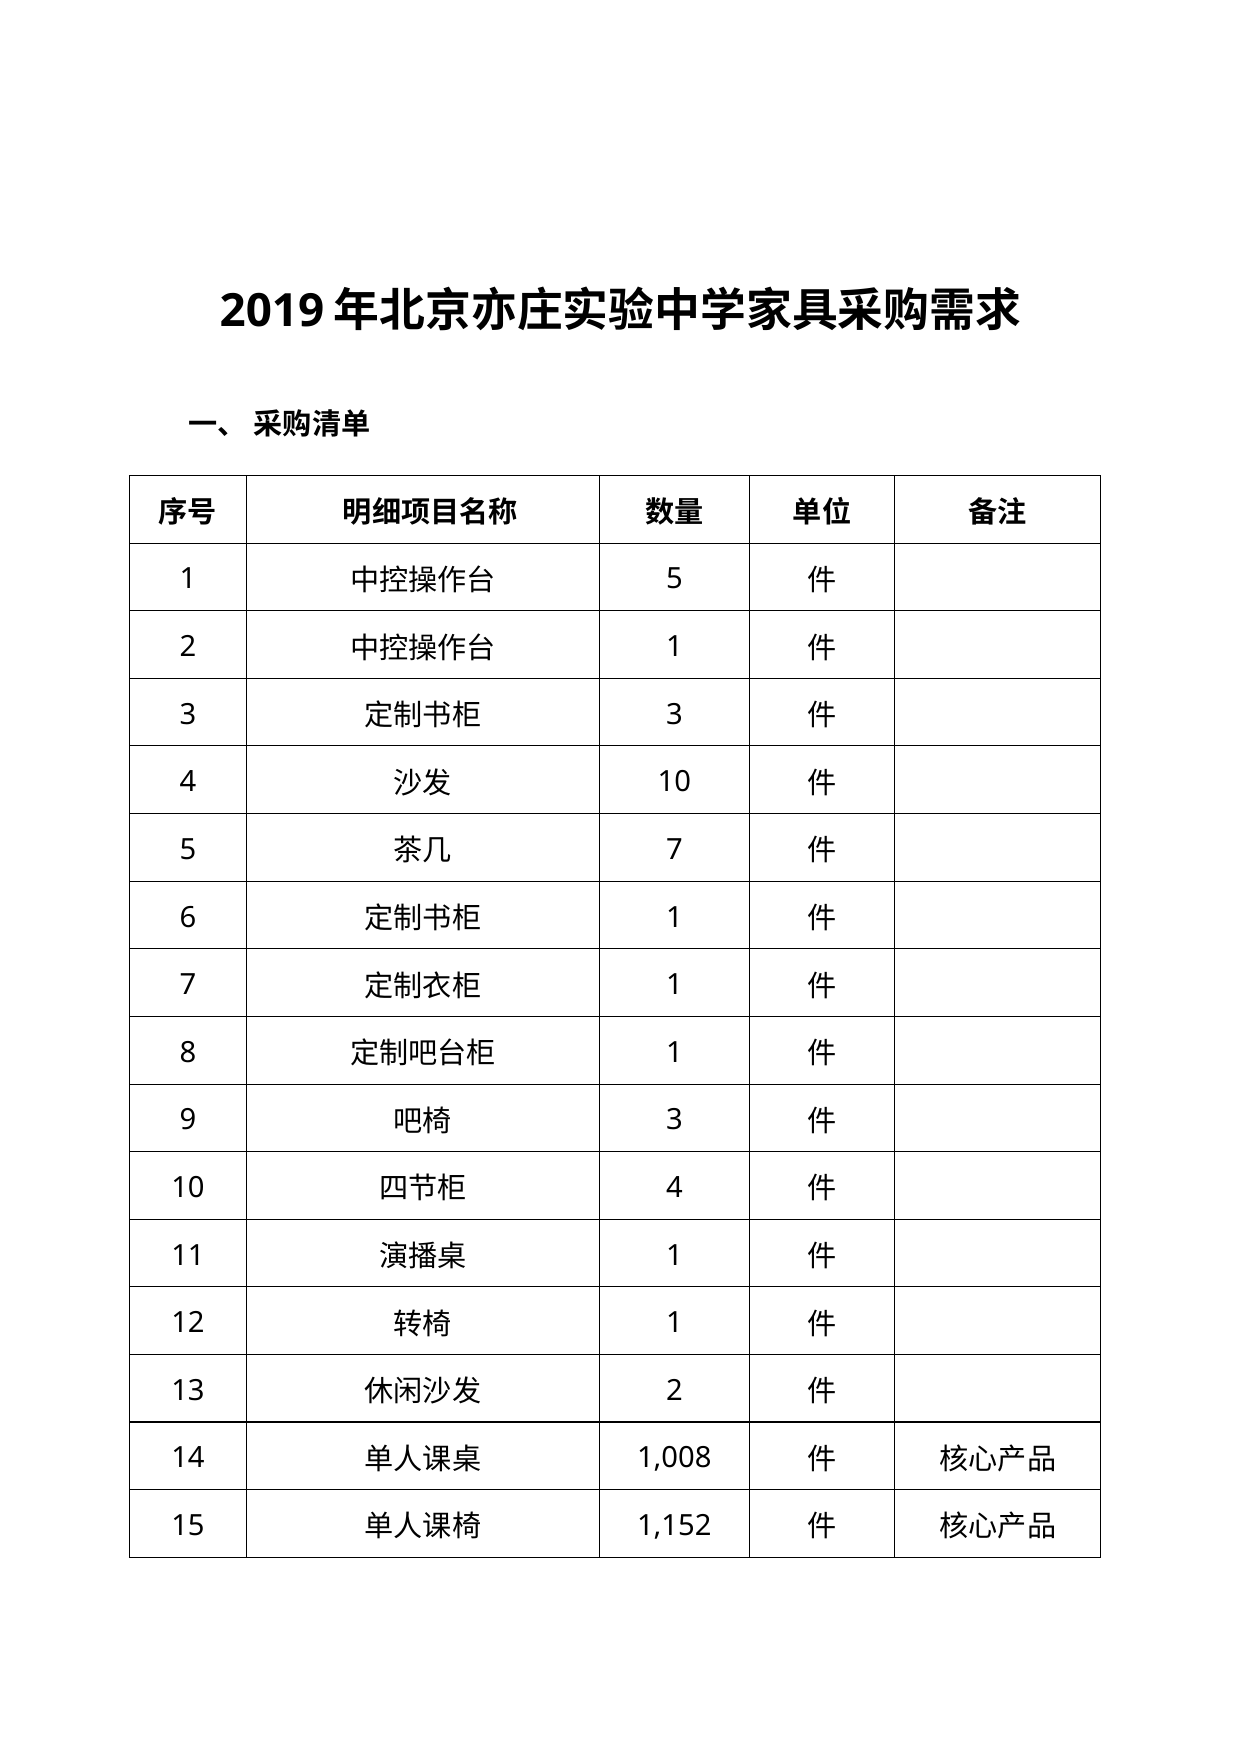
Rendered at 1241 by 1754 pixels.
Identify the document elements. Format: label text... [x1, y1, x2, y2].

table_cell 件 [750, 746, 894, 813]
table_cell 4 [600, 1152, 749, 1219]
table_header 数量 [600, 476, 749, 543]
table_cell 3 [130, 679, 246, 745]
table_cell 演播桌 [247, 1220, 599, 1286]
table_cell [895, 1220, 1100, 1286]
table_cell 休闲沙发 [247, 1355, 599, 1421]
table_cell 件 [750, 814, 894, 881]
table_cell 转椅 [247, 1287, 599, 1354]
table_cell 13 [130, 1355, 246, 1421]
table_cell 3 [600, 679, 749, 745]
table_cell 件 [750, 1423, 894, 1489]
table_cell 15 [130, 1490, 246, 1557]
table_cell 1 [600, 1287, 749, 1354]
table_cell 茶几 [247, 814, 599, 881]
table_cell [895, 1085, 1100, 1151]
table_cell 核心产品 [895, 1490, 1100, 1557]
text 2019年北京亦庄实验中学家具采购需求 [130, 258, 1110, 356]
table_cell [895, 611, 1100, 678]
table_cell 件 [750, 1355, 894, 1421]
table_cell 件 [750, 1017, 894, 1083]
table_cell [895, 882, 1100, 948]
table_cell 件 [750, 949, 894, 1016]
table_cell 5 [600, 544, 749, 610]
table_cell 定制吧台柜 [247, 1017, 599, 1083]
table_cell 1,152 [600, 1490, 749, 1557]
table_cell 9 [130, 1085, 246, 1151]
table_cell [895, 544, 1100, 610]
table_cell 件 [750, 679, 894, 745]
table_cell 6 [130, 882, 246, 948]
table_cell 单人课椅 [247, 1490, 599, 1557]
table_cell [895, 1152, 1100, 1219]
table_cell 7 [600, 814, 749, 881]
table_cell 件 [750, 1490, 894, 1557]
table_cell 单人课桌 [247, 1423, 599, 1489]
table_cell 沙发 [247, 746, 599, 813]
table_cell 定制书柜 [247, 882, 599, 948]
table_cell 12 [130, 1287, 246, 1354]
table_cell 件 [750, 1085, 894, 1151]
table_cell 件 [750, 882, 894, 948]
table_cell 10 [600, 746, 749, 813]
table_cell 3 [600, 1085, 749, 1151]
table_cell [895, 746, 1100, 813]
table_cell 核心产品 [895, 1423, 1100, 1489]
table_cell 4 [130, 746, 246, 813]
table_cell 件 [750, 544, 894, 610]
table_cell [895, 1355, 1100, 1421]
table_header 序号 [130, 476, 246, 543]
table_header 单位 [750, 476, 894, 543]
table_cell 件 [750, 1287, 894, 1354]
table_cell 1,008 [600, 1423, 749, 1489]
table_cell 1 [600, 949, 749, 1016]
table_cell 5 [130, 814, 246, 881]
table_cell 件 [750, 1152, 894, 1219]
table_cell 11 [130, 1220, 246, 1286]
table_cell 1 [600, 882, 749, 948]
table_cell 8 [130, 1017, 246, 1083]
table_cell 1 [600, 611, 749, 678]
table_cell 件 [750, 611, 894, 678]
table_cell 定制衣柜 [247, 949, 599, 1016]
table_header 明细项目名称 [247, 476, 599, 543]
list 采购清单 [130, 389, 1110, 454]
table_cell 2 [130, 611, 246, 678]
table_cell 定制书柜 [247, 679, 599, 745]
table_cell 1 [600, 1220, 749, 1286]
table_cell 7 [130, 949, 246, 1016]
table_cell 1 [600, 1017, 749, 1083]
table_header 备注 [895, 476, 1100, 543]
table_cell 中控操作台 [247, 611, 599, 678]
table_cell 中控操作台 [247, 544, 599, 610]
table_cell 四节柜 [247, 1152, 599, 1219]
table_cell [895, 814, 1100, 881]
table_cell 10 [130, 1152, 246, 1219]
table_cell [895, 1287, 1100, 1354]
table_cell 2 [600, 1355, 749, 1421]
table_cell 14 [130, 1423, 246, 1489]
table_cell [895, 679, 1100, 745]
table_cell [895, 949, 1100, 1016]
table_cell [895, 1017, 1100, 1083]
table_cell 件 [750, 1220, 894, 1286]
table_cell 1 [130, 544, 246, 610]
table_cell 吧椅 [247, 1085, 599, 1151]
